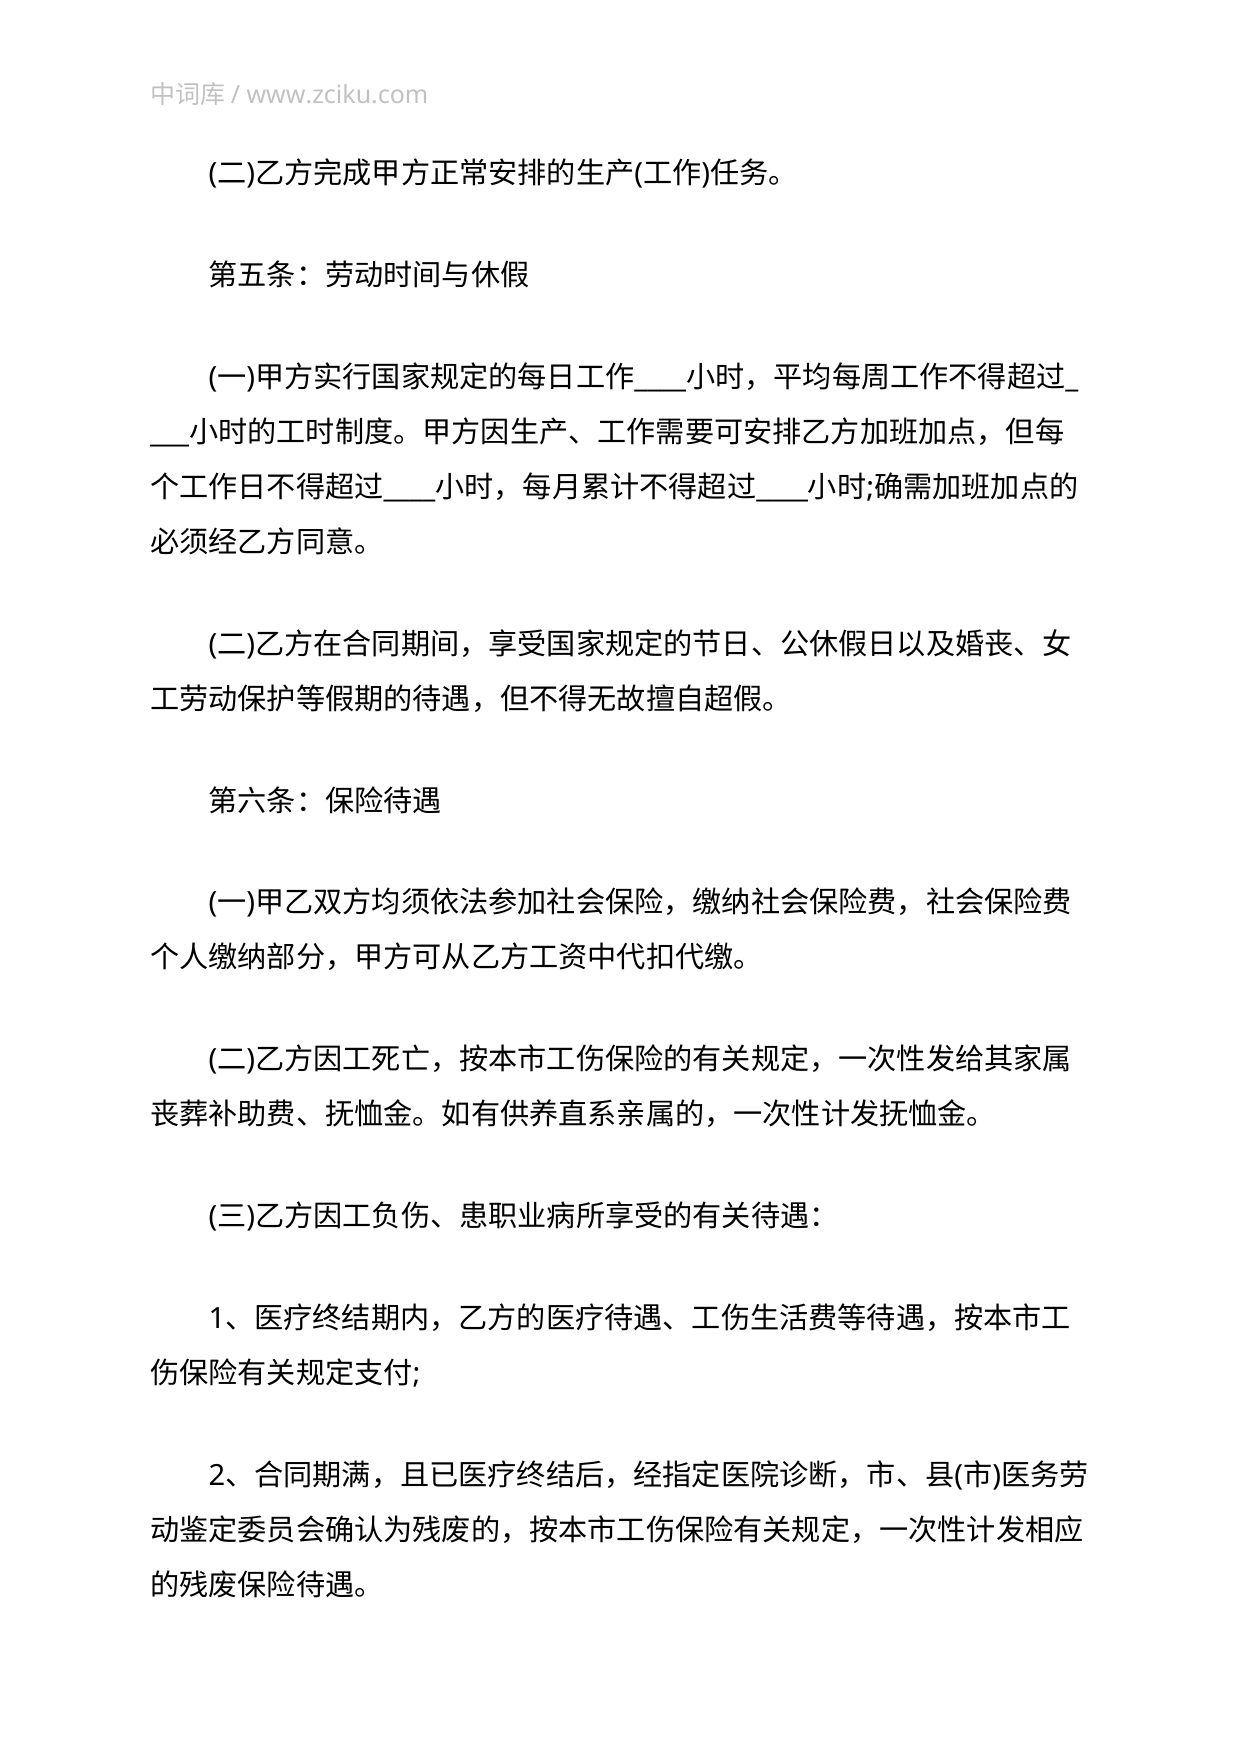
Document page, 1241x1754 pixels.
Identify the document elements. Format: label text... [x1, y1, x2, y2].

text 第五条：劳动时间与休假 [150, 252, 1090, 294]
text (一)甲方实行国家规定的每日工作____小时，平均每周工作不得超过____小时的工时制度。甲方因生产、工作需要可安排乙方加班加点，但每个工作日不得超过____小时，每月累计不得超过____小时;确需加班加点的必须经乙方同意。 [150, 354, 1090, 561]
text (二)乙方在合同期间，享受国家规定的节日、公休假日以及婚丧、女工劳动保护等假期的待遇，但不得无故擅自超假。 [150, 621, 1090, 718]
text (二)乙方因工死亡，按本市工伤保险的有关规定，一次性发给其家属丧葬补助费、抚恤金。如有供养直系亲属的，一次性计发抚恤金。 [150, 1036, 1090, 1133]
text 2、合同期满，且已医疗终结后，经指定医院诊断，市、县(市)医务劳动鉴定委员会确认为残废的，按本市工伤保险有关规定，一次性计发相应的残废保险待遇。 [150, 1452, 1090, 1604]
text (三)乙方因工负伤、患职业病所享受的有关待遇： [150, 1193, 1090, 1235]
text 1、医疗终结期内，乙方的医疗待遇、工伤生活费等待遇，按本市工伤保险有关规定支付; [150, 1294, 1090, 1392]
text 第六条：保险待遇 [150, 777, 1090, 819]
text (一)甲乙双方均须依法参加社会保险，缴纳社会保险费，社会保险费个人缴纳部分，甲方可从乙方工资中代扣代缴。 [150, 879, 1090, 976]
text (二)乙方完成甲方正常安排的生产(工作)任务。 [150, 150, 1090, 192]
